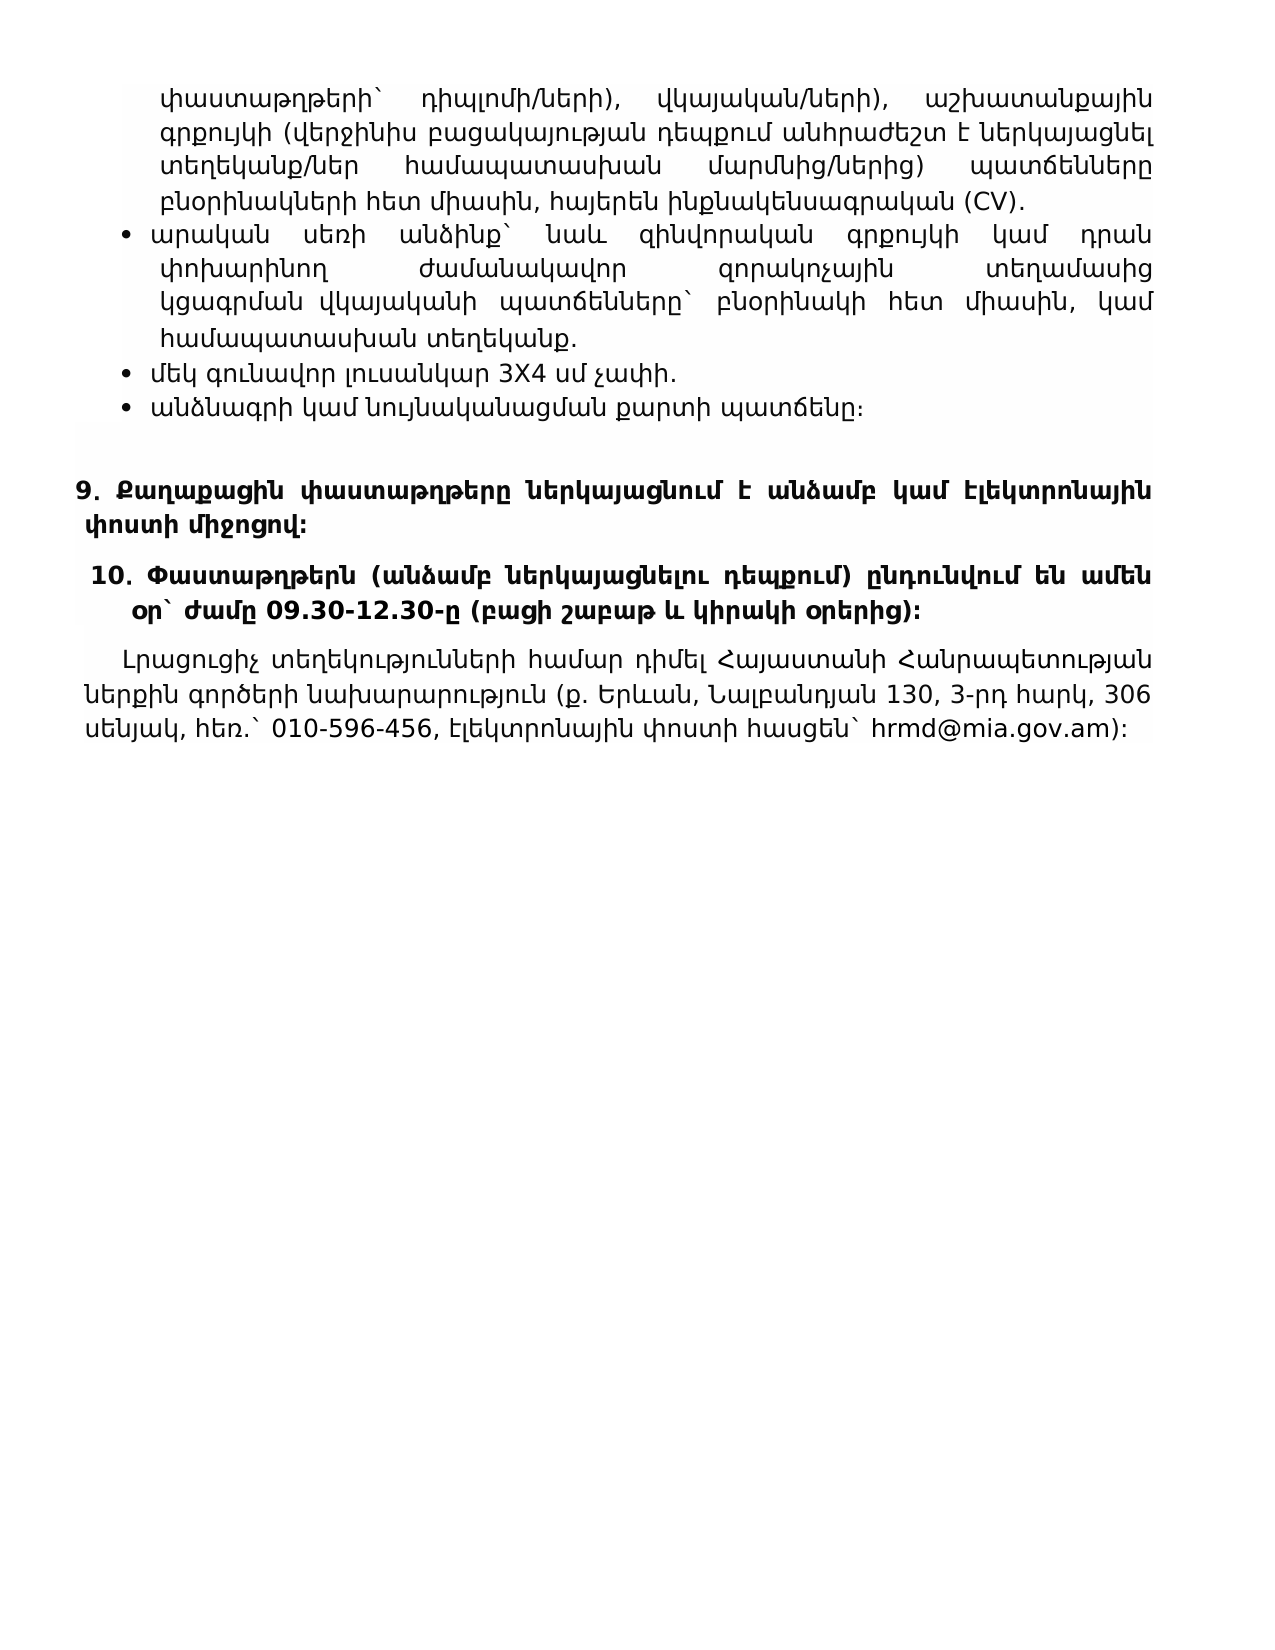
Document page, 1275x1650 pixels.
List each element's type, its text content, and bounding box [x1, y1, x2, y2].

text 9․ Քաղաքացին փաստաթղթերը ներկայացնում է անձամբ կամ էլեկտրոնային փոստի միջոցով։ [75, 475, 1153, 539]
list արական սեռի անձինք` նաև զինվորական գրքույկի կամ դրան փոխարինող ժամանակավոր զորակոչային տեղամասից կցագրման վկայականի պատճենները` բնօրինակի հետ միասին, կամ համապատասխան տեղեկանք․ [122, 220, 1153, 353]
list մեկ գունավոր լուսանկար 3X4 սմ չափի․ [122, 358, 1153, 389]
list անձնագրի կամ նույնականացման քարտի պատճենը։ [122, 393, 1153, 422]
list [122, 84, 1153, 216]
text Լրացուցիչ տեղեկությունների համար դիմել Հայաստանի Հանրապետության ներքին գործերի նախարարություն (ք. Երևան, Նալբանդյան 130, 3-րդ հարկ, 306 սենյակ, հեռ.` 010-596-456, էլեկտրոնային փոստի հասցեն` hrmd@mia.gov.am): [84, 645, 1153, 743]
text 10․ Փաստաթղթերն (անձամբ ներկայացնելու դեպքում) ընդունվում են ամեն օր` ժամը 09.30-12.30-ը (բացի շաբաթ և կիրակի օրերից)։ [75, 559, 1153, 625]
